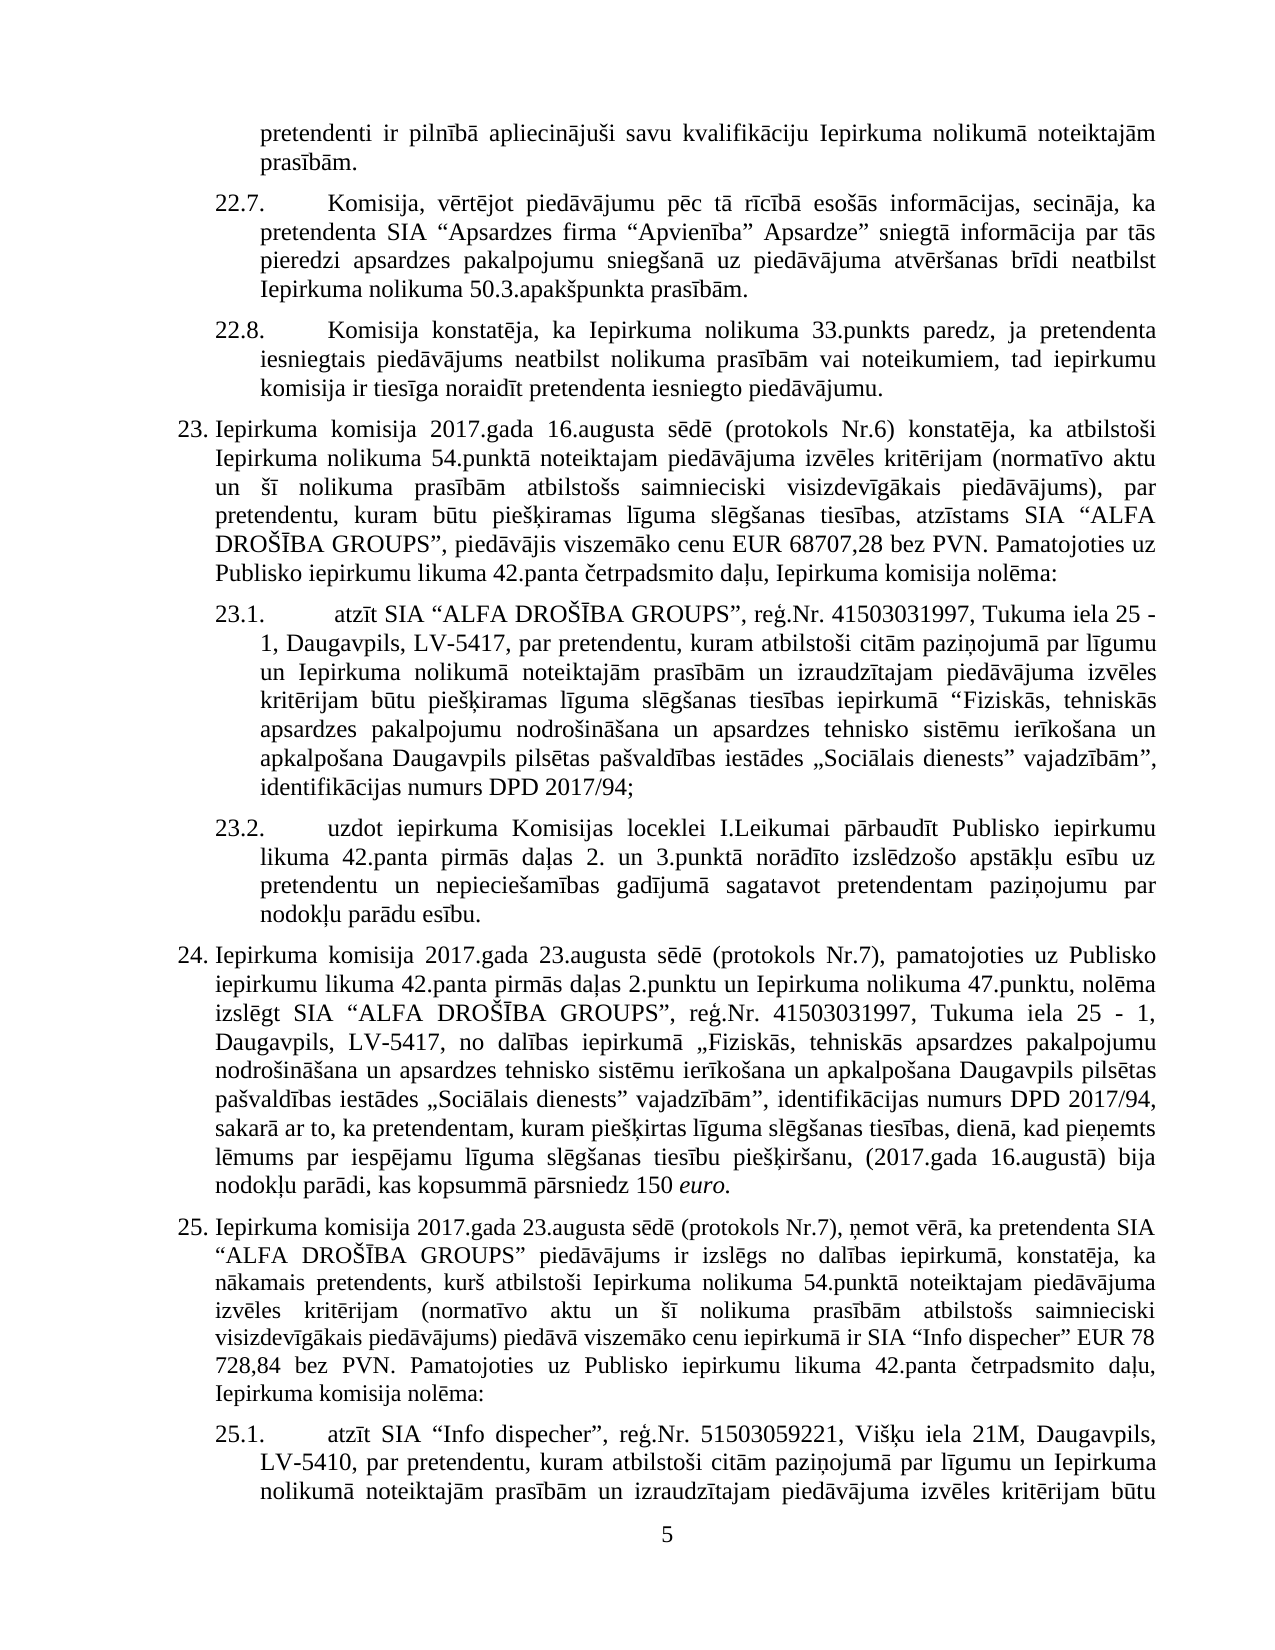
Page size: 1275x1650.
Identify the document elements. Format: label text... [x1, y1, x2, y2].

list uzdot iepirkuma Komisijas loceklei I.Leikumai pārbaudīt Publisko iepirkumu likuma 42.panta pirmās daļas 2. un 3.punktā norādīto izslēdzošo apstākļu esību uz pretendentu un nepieciešamības gadījumā sagatavot pretendentam paziņojumu par nodokļu parādu esību. [215, 813, 1157, 928]
list atzīt SIA “ALFA DROŠĪBA GROUPS”, reģ.Nr. 41503031997, Tukuma iela 25 - 1, Daugavpils, LV-5417, par pretendentu, kuram atbilstoši citām paziņojumā par līgumu un Iepirkuma nolikumā noteiktajām prasībām un izraudzītajam piedāvājuma izvēles kritērijam būtu piešķiramas līguma slēgšanas tiesības iepirkumā “Fiziskās, tehniskās apsardzes pakalpojumu nodrošināšana un apsardzes tehnisko sistēmu ierīkošana un apkalpošana Daugavpils pilsētas pašvaldības iestādes „Sociālais dienests” vajadzībām”, identifikācijas numurs DPD 2017/94; [215, 599, 1157, 801]
list Iepirkuma komisija 2017.gada 23.augusta sēdē (protokols Nr.7), ņemot vērā, ka pretendenta SIA “ALFA DROŠĪBA GROUPS” piedāvājums ir izslēgs no dalības iepirkumā, konstatēja, ka nākamais pretendents, kurš atbilstoši Iepirkuma nolikuma 54.punktā noteiktajam piedāvājuma izvēles kritērijam (normatīvo aktu un šī nolikuma prasībām atbilstošs saimnieciski visizdevīgākais piedāvājums) piedāvā viszemāko cenu iepirkumā ir SIA “Info dispecher” EUR 78 728,84 bez PVN. Pamatojoties uz Publisko iepirkumu likuma 42.panta četrpadsmito daļu, Iepirkuma komisija nolēma: [177, 1212, 1157, 1406]
list Iepirkuma komisija 2017.gada 23.augusta sēdē (protokols Nr.7), pamatojoties uz Publisko iepirkumu likuma 42.panta pirmās daļas 2.punktu un Iepirkuma nolikuma 47.punktu, nolēma izslēgt SIA “ALFA DROŠĪBA GROUPS”, reģ.Nr. 41503031997, Tukuma iela 25 - 1, Daugavpils, LV-5417, no dalības iepirkumā „Fiziskās, tehniskās apsardzes pakalpojumu nodrošināšana un apsardzes tehnisko sistēmu ierīkošana un apkalpošana Daugavpils pilsētas pašvaldības iestādes „Sociālais dienests” vajadzībām”, identifikācijas numurs DPD 2017/94, sakarā ar to, ka pretendentam, kuram piešķirtas līguma slēgšanas tiesības, dienā, kad pieņemts lēmums par iespējamu līguma slēgšanas tiesību piešķiršanu, (2017.gada 16.augustā) bija nodokļu parādi, kas kopsummā pārsniedz 150 euro. [177, 941, 1157, 1199]
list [215, 118, 1157, 176]
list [215, 1419, 1157, 1505]
list Komisija konstatēja, ka Iepirkuma nolikuma 33.punkts paredz, ja pretendenta iesniegtais piedāvājums neatbilst nolikuma prasībām vai noteikumiem, tad iepirkumu komisija ir tiesīga noraidīt pretendenta iesniegto piedāvājumu. [215, 316, 1157, 402]
list Komisija, vērtējot piedāvājumu pēc tā rīcībā esošās informācijas, secināja, ka pretendenta SIA “Apsardzes firma “Apvienība” Apsardze” sniegtā informācija par tās pieredzi apsardzes pakalpojumu sniegšanā uz piedāvājuma atvēršanas brīdi neatbilst Iepirkuma nolikuma 50.3.apakšpunkta prasībām. [215, 188, 1157, 303]
list Iepirkuma komisija 2017.gada 16.augusta sēdē (protokols Nr.6) konstatēja, ka atbilstoši Iepirkuma nolikuma 54.punktā noteiktajam piedāvājuma izvēles kritērijam (normatīvo aktu un šī nolikuma prasībām atbilstošs saimnieciski visizdevīgākais piedāvājums), par pretendentu, kuram būtu piešķiramas līguma slēgšanas tiesības, atzīstams SIA “ALFA DROŠĪBA GROUPS”, piedāvājis viszemāko cenu EUR 68707,28 bez PVN. Pamatojoties uz Publisko iepirkumu likuma 42.panta četrpadsmito daļu, Iepirkuma komisija nolēma: [177, 414, 1157, 587]
